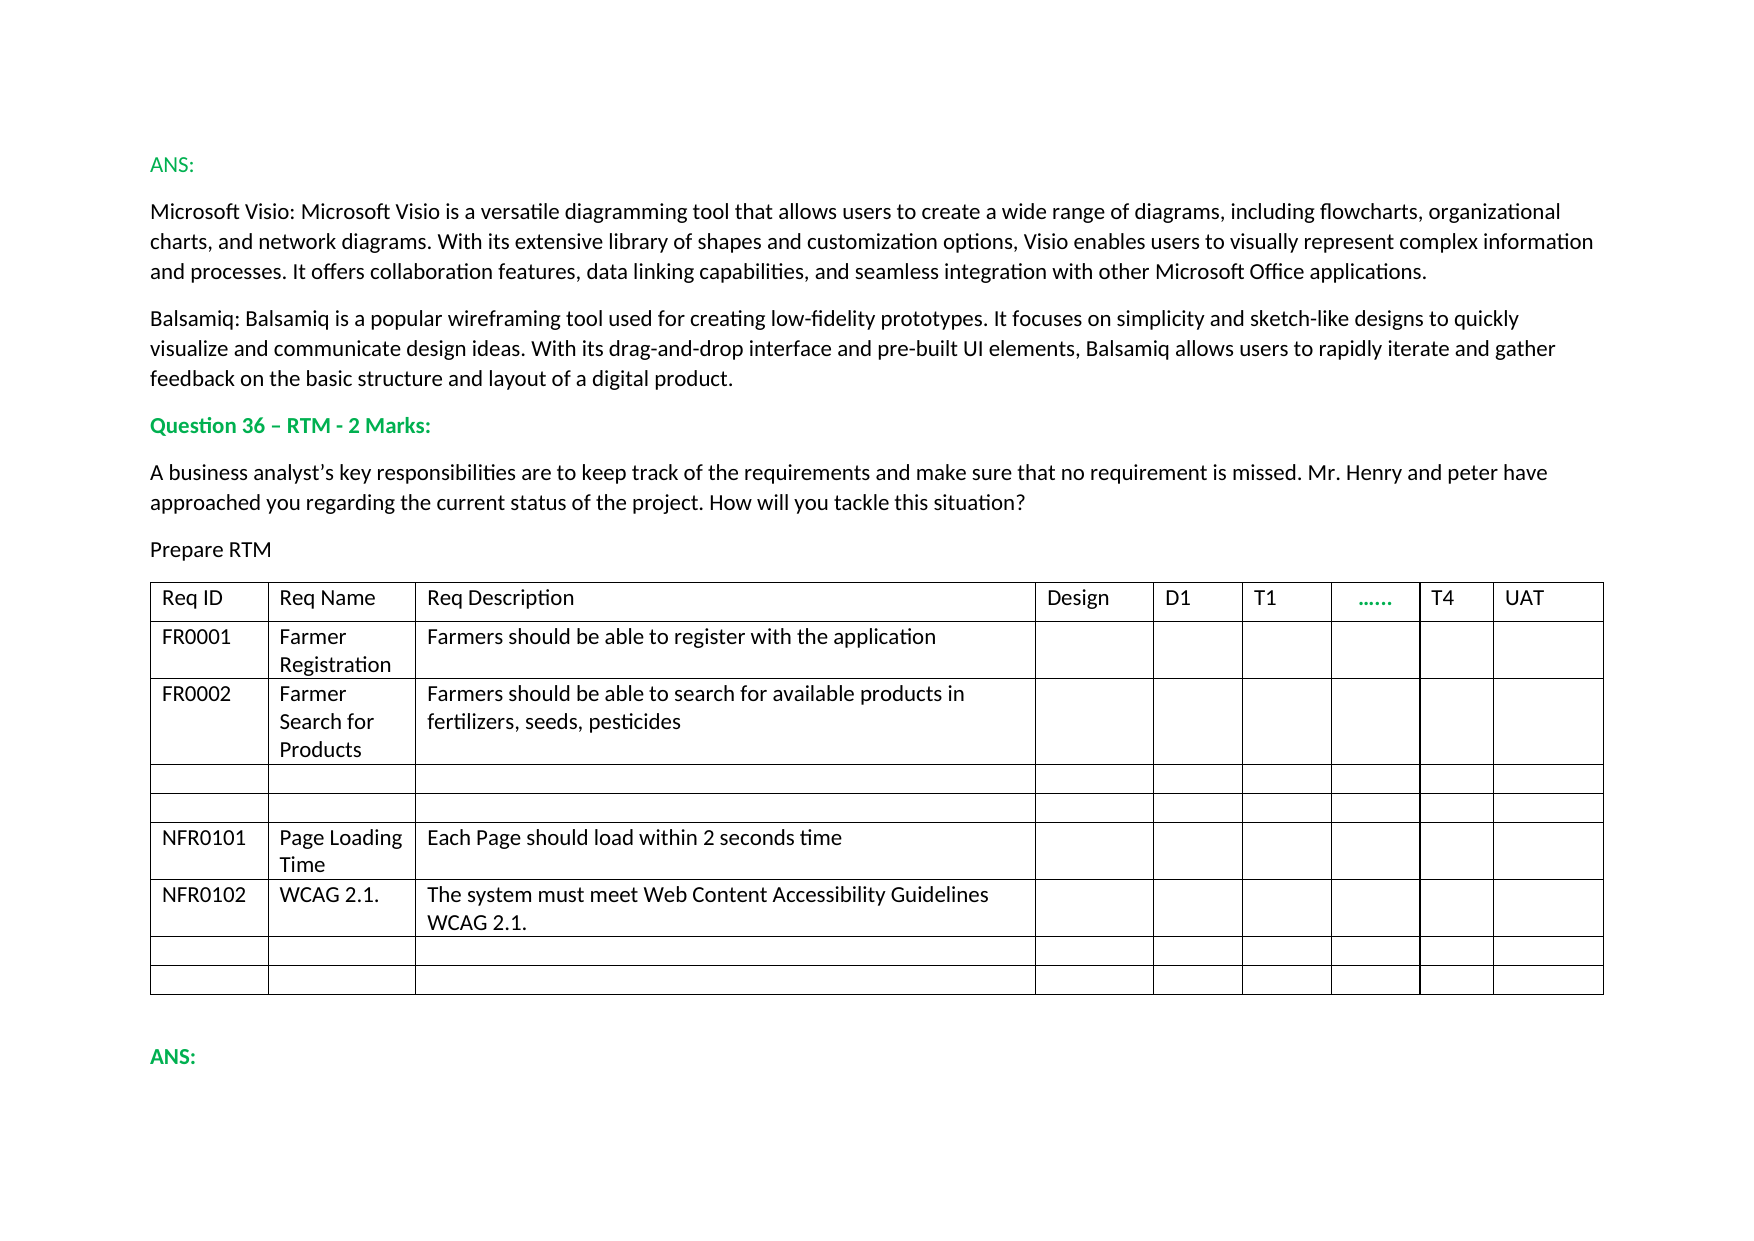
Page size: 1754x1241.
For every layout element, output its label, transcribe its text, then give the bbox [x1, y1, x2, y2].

table_header UAT [1494, 583, 1603, 621]
table_cell [1421, 794, 1493, 822]
table_cell [1243, 880, 1331, 936]
table_cell [1421, 679, 1493, 763]
table_cell Farmers should be able to search for available products in fertilizers, seeds, pesticides [416, 679, 1035, 763]
table_cell The system must meet Web Content Accessibility Guidelines WCAG 2.1. [416, 880, 1035, 936]
table_header Design [1036, 583, 1153, 621]
table_cell [1243, 794, 1331, 822]
text Prepare RTM [150, 535, 1604, 563]
table_cell [1332, 794, 1419, 822]
table_header Req Description [416, 583, 1035, 621]
text Microsoft Visio: Microsoft Visio is a versatile diagramming tool that allows users to create a wide range of diagrams, including flowcharts, organizational charts, and network diagrams. With its extensive library of shapes and customization options, Visio enables users to visually represent complex information and processes. It offers collaboration features, data linking capabilities, and seamless integration with other Microsoft Office applications. [150, 197, 1604, 285]
table_cell [1243, 966, 1331, 994]
table_cell [1494, 679, 1603, 763]
table_cell NFR0102 [151, 880, 268, 936]
table_header Req Name [269, 583, 415, 621]
table_cell [151, 937, 268, 965]
table_cell [1332, 880, 1419, 936]
table_cell [1036, 794, 1153, 822]
table_cell [1036, 880, 1153, 936]
table_cell [1243, 937, 1331, 965]
table_cell [1154, 679, 1242, 763]
table_cell [151, 794, 268, 822]
table_cell [1421, 765, 1493, 792]
table_cell [1332, 622, 1419, 678]
table_cell [1421, 937, 1493, 965]
table_cell NFR0101 [151, 823, 268, 879]
table_cell [1494, 966, 1603, 994]
table_cell [1036, 765, 1153, 792]
table_cell [416, 937, 1035, 965]
table_header …... [1332, 583, 1419, 621]
table_cell [1036, 966, 1153, 994]
table_cell FR0001 [151, 622, 268, 678]
table_cell [1036, 937, 1153, 965]
text A business analyst’s key responsibilities are to keep track of the requirements and make sure that no requirement is missed. Mr. Henry and peter have approached you regarding the current status of the project. How will you tackle this situation? [150, 458, 1604, 517]
table_cell [1036, 622, 1153, 678]
table_cell [1421, 622, 1493, 678]
table_cell [151, 765, 268, 792]
table_cell FR0002 [151, 679, 268, 763]
table_cell [269, 765, 415, 792]
table_header D1 [1154, 583, 1242, 621]
table_cell [151, 966, 268, 994]
text Balsamiq: Balsamiq is a popular wireframing tool used for creating low-fidelity prototypes. It focuses on simplicity and sketch-like designs to quickly visualize and communicate design ideas. With its drag-and-drop interface and pre-built UI elements, Balsamiq allows users to rapidly iterate and gather feedback on the basic structure and layout of a digital product. [150, 304, 1604, 393]
table_cell [269, 794, 415, 822]
table_cell [1332, 765, 1419, 792]
table_cell [1243, 765, 1331, 792]
table_cell Farmers should be able to register with the application [416, 622, 1035, 678]
table_cell [1154, 823, 1242, 879]
text Question 36 – RTM - 2 Marks: [150, 411, 1604, 439]
table_cell [1154, 880, 1242, 936]
table_cell [1332, 966, 1419, 994]
table_cell [1421, 880, 1493, 936]
table_cell [1154, 622, 1242, 678]
table_cell [1036, 823, 1153, 879]
table_header T4 [1421, 583, 1493, 621]
table_cell [416, 765, 1035, 792]
table_cell Page Loading Time [269, 823, 415, 879]
table_cell Each Page should load within 2 seconds time [416, 823, 1035, 879]
table_cell [1332, 823, 1419, 879]
table_cell [1154, 966, 1242, 994]
table_cell WCAG 2.1. [269, 880, 415, 936]
table_header T1 [1243, 583, 1331, 621]
table_cell [1494, 823, 1603, 879]
table_cell [1036, 679, 1153, 763]
text ANS: [150, 1042, 1604, 1070]
table_cell [1332, 937, 1419, 965]
table_cell [269, 937, 415, 965]
table_cell [1494, 622, 1603, 678]
table_header Req ID [151, 583, 268, 621]
table_cell [416, 966, 1035, 994]
table_cell [1494, 765, 1603, 792]
table_cell [1243, 679, 1331, 763]
table_cell Farmer Registration [269, 622, 415, 678]
table_cell [1494, 794, 1603, 822]
table_cell [269, 966, 415, 994]
table_cell [1154, 765, 1242, 792]
table_cell [1154, 937, 1242, 965]
table_cell [1243, 823, 1331, 879]
table_cell [1332, 679, 1419, 763]
table_cell [1421, 966, 1493, 994]
table_cell [1154, 794, 1242, 822]
table_cell [1421, 823, 1493, 879]
text ANS: [150, 150, 1604, 178]
table_cell [1494, 937, 1603, 965]
table_cell Farmer Search for Products [269, 679, 415, 763]
table_cell [1243, 622, 1331, 678]
table_cell [1494, 880, 1603, 936]
table_cell [416, 794, 1035, 822]
